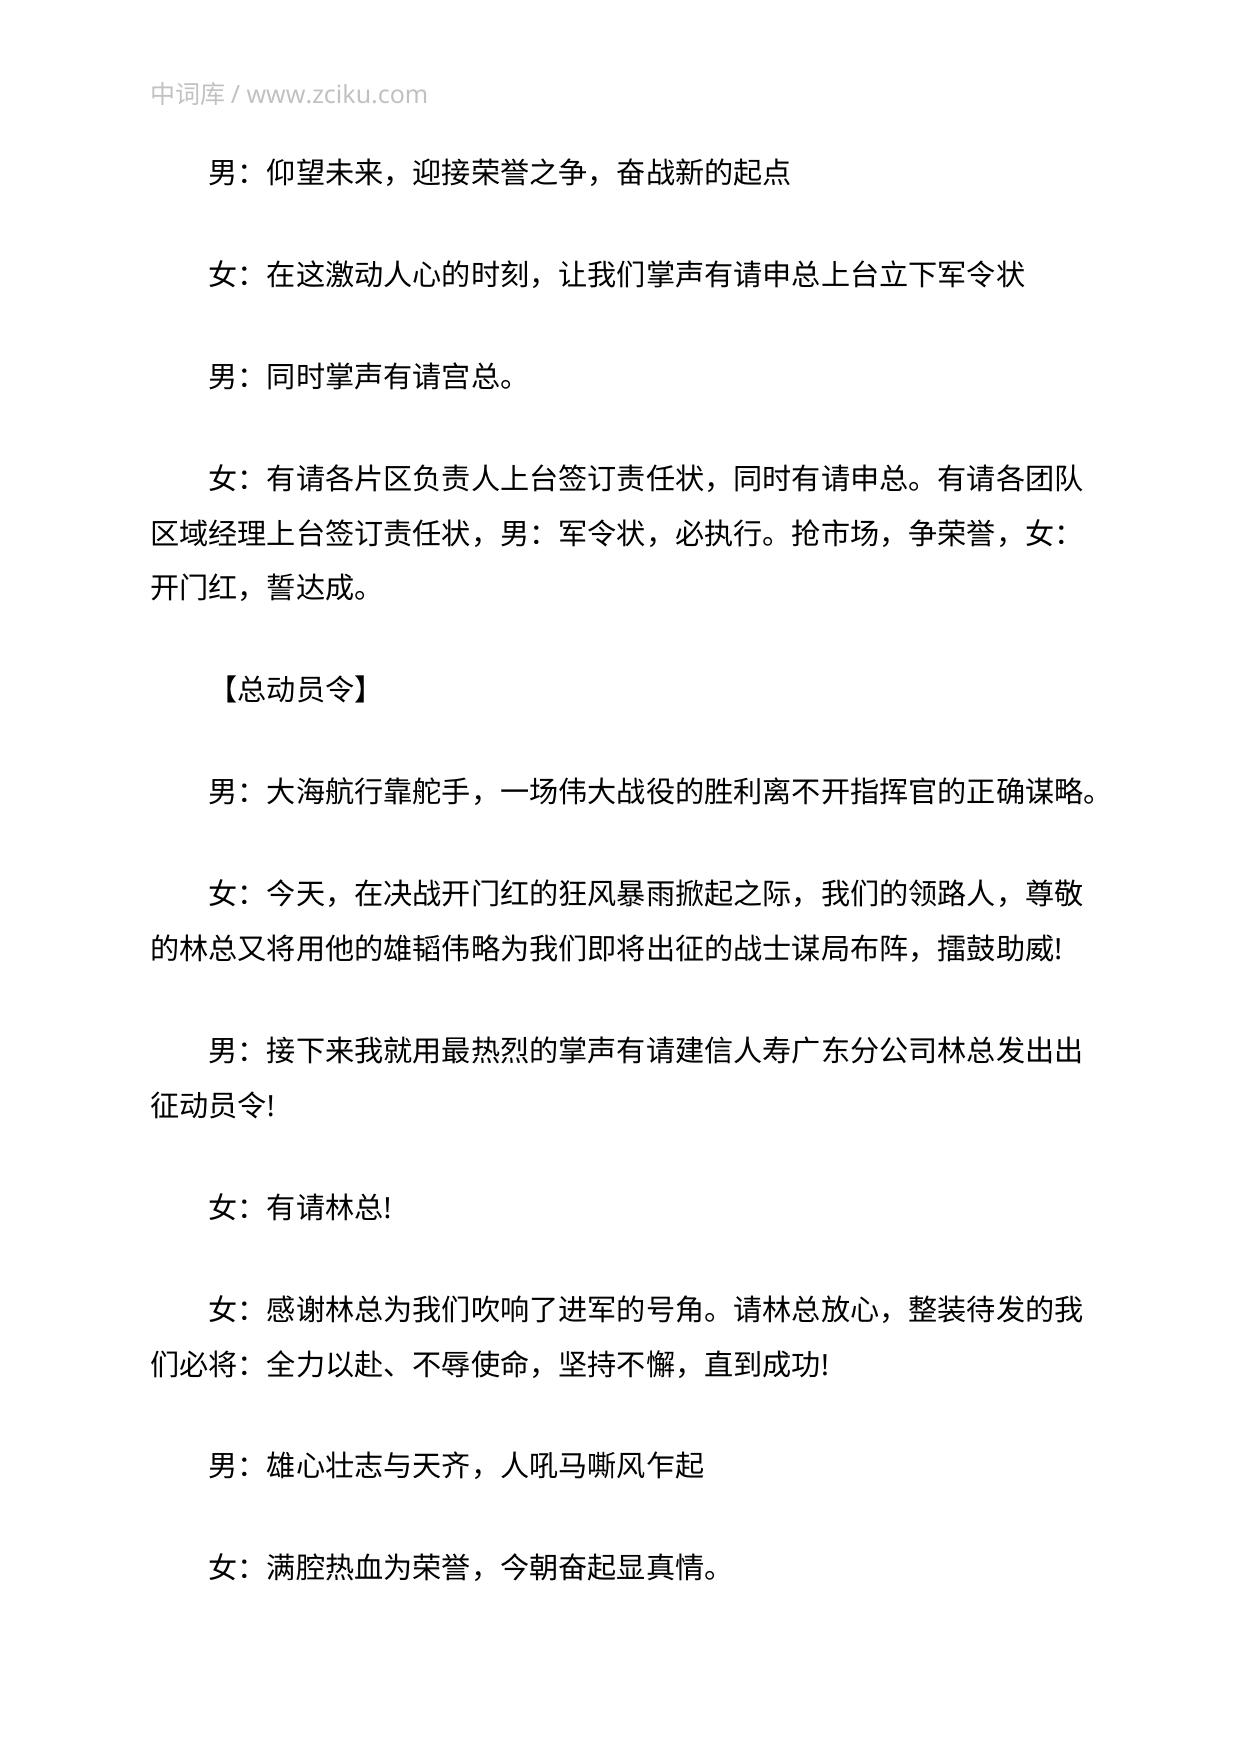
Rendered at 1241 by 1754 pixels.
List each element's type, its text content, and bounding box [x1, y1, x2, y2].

text 男：大海航行靠舵手，一场伟大战役的胜利离不开指挥官的正确谋略。 [150, 769, 1090, 811]
text 男：雄心壮志与天齐，人吼马嘶风乍起 [150, 1443, 1090, 1485]
text 女：有请林总! [150, 1184, 1090, 1227]
text 男：仰望未来，迎接荣誉之争，奋战新的起点 [150, 150, 1090, 192]
text 女：有请各片区负责人上台签订责任状，同时有请申总。有请各团队区域经理上台签订责任状，男：军令状，必执行。抢市场，争荣誉，女：开门红，誓达成。 [150, 455, 1090, 607]
text 男：接下来我就用最热烈的掌声有请建信人寿广东分公司林总发出出征动员令! [150, 1027, 1090, 1124]
text 【总动员令】 [150, 667, 1090, 709]
text 女：今天，在决战开门红的狂风暴雨掀起之际，我们的领路人，尊敬的林总又将用他的雄韬伟略为我们即将出征的战士谋局布阵，擂鼓助威! [150, 870, 1090, 968]
text 女：在这激动人心的时刻，让我们掌声有请申总上台立下军令状 [150, 252, 1090, 294]
text 男：同时掌声有请宫总。 [150, 353, 1090, 396]
text 女：感谢林总为我们吹响了进军的号角。请林总放心，整装待发的我们必将：全力以赴、不辱使命，坚持不懈，直到成功! [150, 1286, 1090, 1383]
text 女：满腔热血为荣誉，今朝奋起显真情。 [150, 1545, 1090, 1587]
